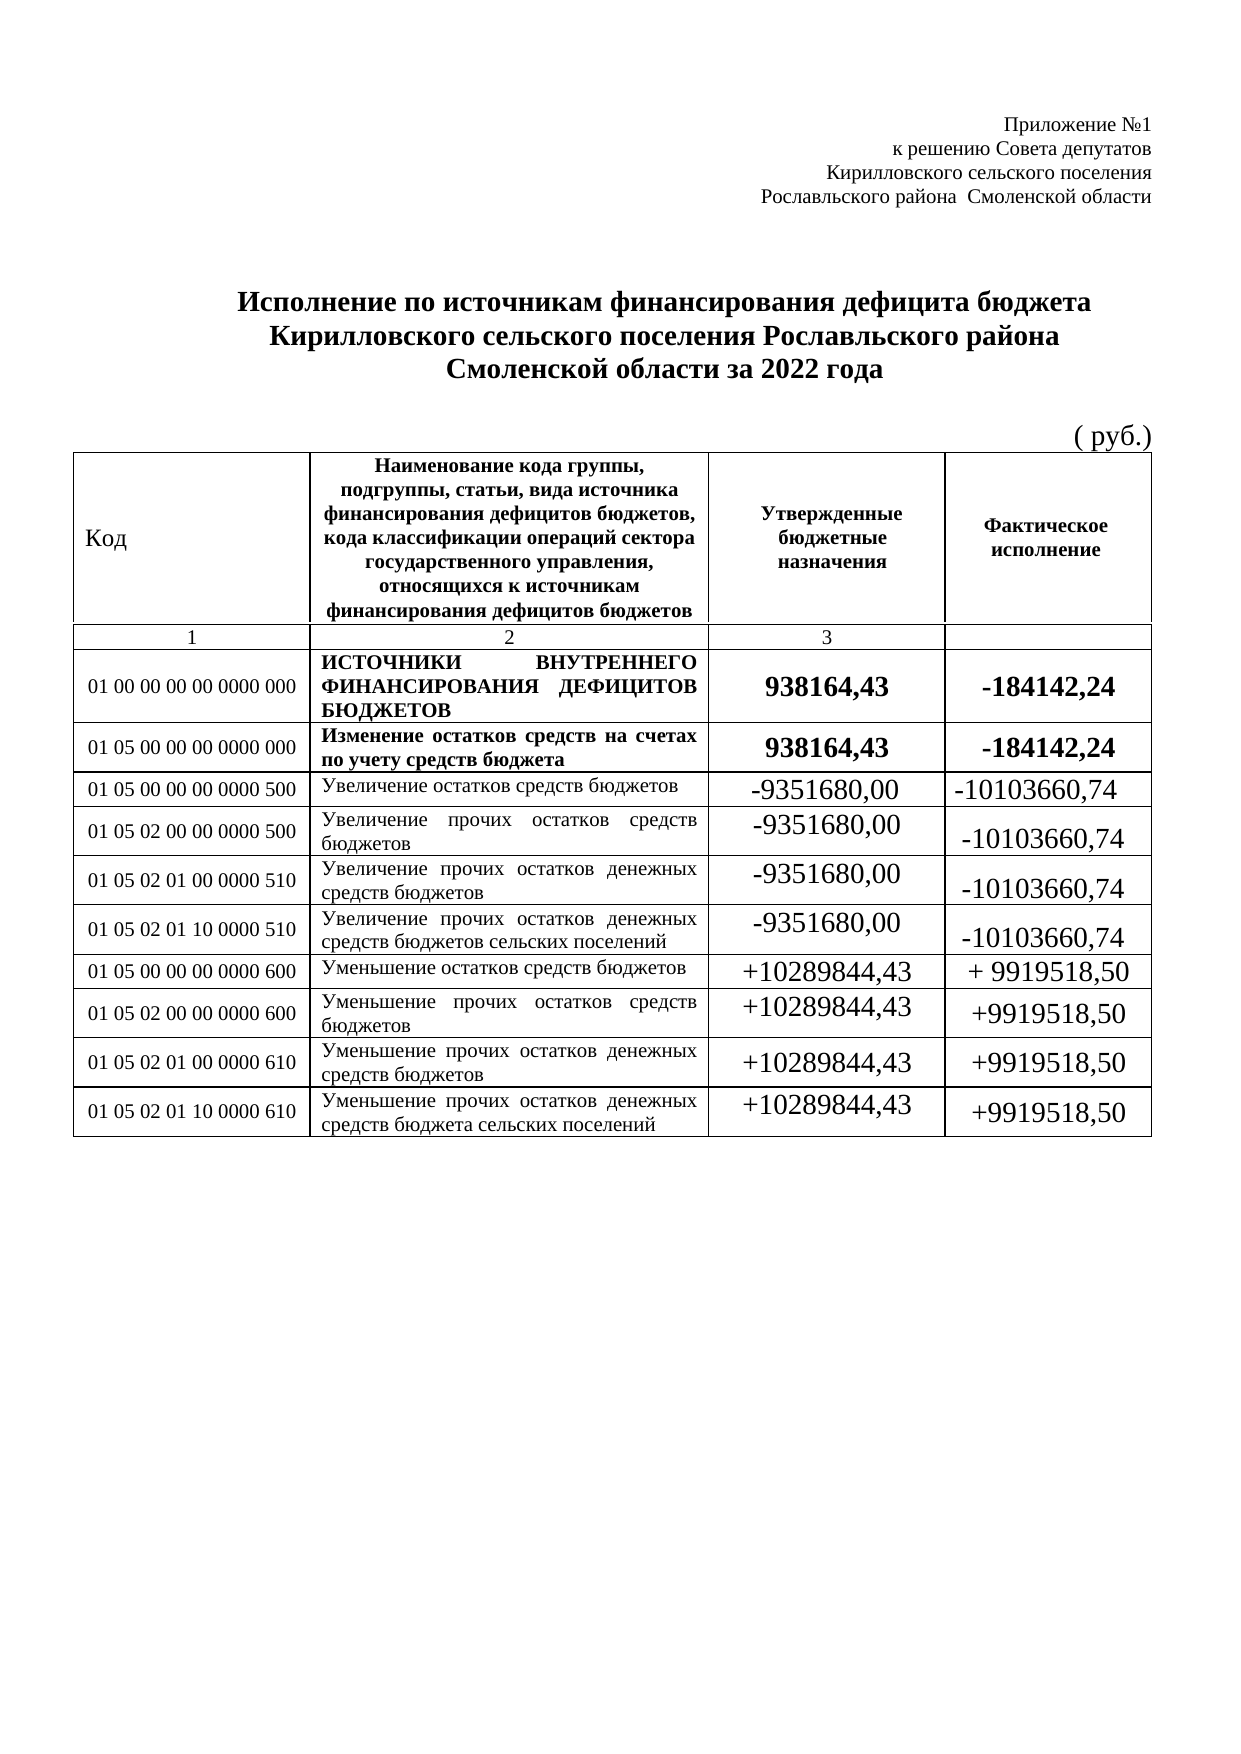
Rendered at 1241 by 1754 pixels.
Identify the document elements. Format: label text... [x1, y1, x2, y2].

table_cell -9351680,00 [709, 905, 944, 953]
table_cell 938164,43 [709, 650, 944, 722]
text Приложение №1 [177, 111, 1152, 136]
table_cell -10103660,74 [946, 905, 1151, 953]
table_cell 01 05 02 00 00 0000 600 [74, 989, 309, 1037]
text Смоленской области за 2022 года [177, 351, 1152, 385]
table_cell 01 05 00 00 00 0000 500 [74, 773, 309, 806]
table_header [946, 625, 1151, 649]
table_cell +10289844,43 [709, 989, 944, 1037]
table_cell +9919518,50 [946, 1038, 1151, 1086]
table_cell 01 05 02 01 10 0000 510 [74, 905, 309, 953]
text Кирилловского сельского поселения [177, 159, 1152, 184]
table_cell +10289844,43 [709, 1038, 944, 1086]
table_header Фактическое исполнение [946, 453, 1151, 622]
text к решению Совета депутатов [177, 136, 1152, 159]
table_cell Уменьшение прочих остатков средств бюджетов [311, 989, 708, 1037]
table_cell Увеличение прочих остатков средств бюджетов [311, 807, 708, 855]
table_cell 01 05 00 00 00 0000 000 [74, 723, 309, 771]
table_header Код [74, 453, 309, 622]
table_cell Увеличение остатков средств бюджетов [311, 773, 708, 806]
table_cell 01 00 00 00 00 0000 000 [74, 650, 309, 722]
table_cell -9351680,00 [709, 807, 944, 855]
table_cell 938164,43 [709, 723, 944, 771]
table_cell 01 05 02 01 10 0000 610 [74, 1088, 309, 1136]
table_cell Увеличение прочих остатков денежных средств бюджетов сельских поселений [311, 905, 708, 953]
table_cell + 9919518,50 [946, 955, 1151, 988]
table_cell -184142,24 [946, 723, 1151, 771]
table_cell +10289844,43 [709, 1088, 944, 1136]
table_cell 01 05 02 01 00 0000 610 [74, 1038, 309, 1086]
table_cell Уменьшение прочих остатков денежных средств бюджета сельских поселений [311, 1088, 708, 1136]
table_cell Изменение остатков средств на счетах по учету средств бюджета [311, 723, 708, 771]
table_cell -9351680,00 [709, 856, 944, 904]
table_header 2 [311, 625, 708, 649]
table_header Утвержденные бюджетные назначения [709, 453, 944, 622]
table_cell -10103660,74 [946, 807, 1151, 855]
table_cell +10289844,43 [709, 955, 944, 988]
table_cell -9351680,00 [709, 773, 944, 806]
table_cell 01 05 00 00 00 0000 600 [74, 955, 309, 988]
table_cell -10103660,74 [946, 773, 1151, 806]
table_cell -184142,24 [946, 650, 1151, 722]
text ( руб.) [177, 418, 1152, 452]
table_cell 01 05 02 01 00 0000 510 [74, 856, 309, 904]
table_cell 01 05 02 00 00 0000 500 [74, 807, 309, 855]
table_cell Уменьшение прочих остатков денежных средств бюджетов [311, 1038, 708, 1086]
table_header Наименование кода группы, подгруппы, статьи, вида источника финансирования дефицитов бюджетов, кода классификации операций сектора государственного управления, относящихся к источникам финансирования дефицитов бюджетов [311, 453, 708, 622]
table_header 3 [709, 625, 944, 649]
table_cell Уменьшение остатков средств бюджетов [311, 955, 708, 988]
table_cell -10103660,74 [946, 856, 1151, 904]
table_cell ИСТОЧНИКИ ВНУТРЕННЕГО ФИНАНСИРОВАНИЯ ДЕФИЦИТОВ БЮДЖЕТОВ [311, 650, 708, 722]
table_cell +9919518,50 [946, 1088, 1151, 1136]
text Исполнение по источникам финансирования дефицита бюджета Кирилловского сельского поселения Рославльского района [177, 284, 1152, 351]
text Рославльского района Смоленской области [177, 184, 1152, 208]
table_header 1 [74, 625, 309, 649]
table_cell Увеличение прочих остатков денежных средств бюджетов [311, 856, 708, 904]
table_cell +9919518,50 [946, 989, 1151, 1037]
